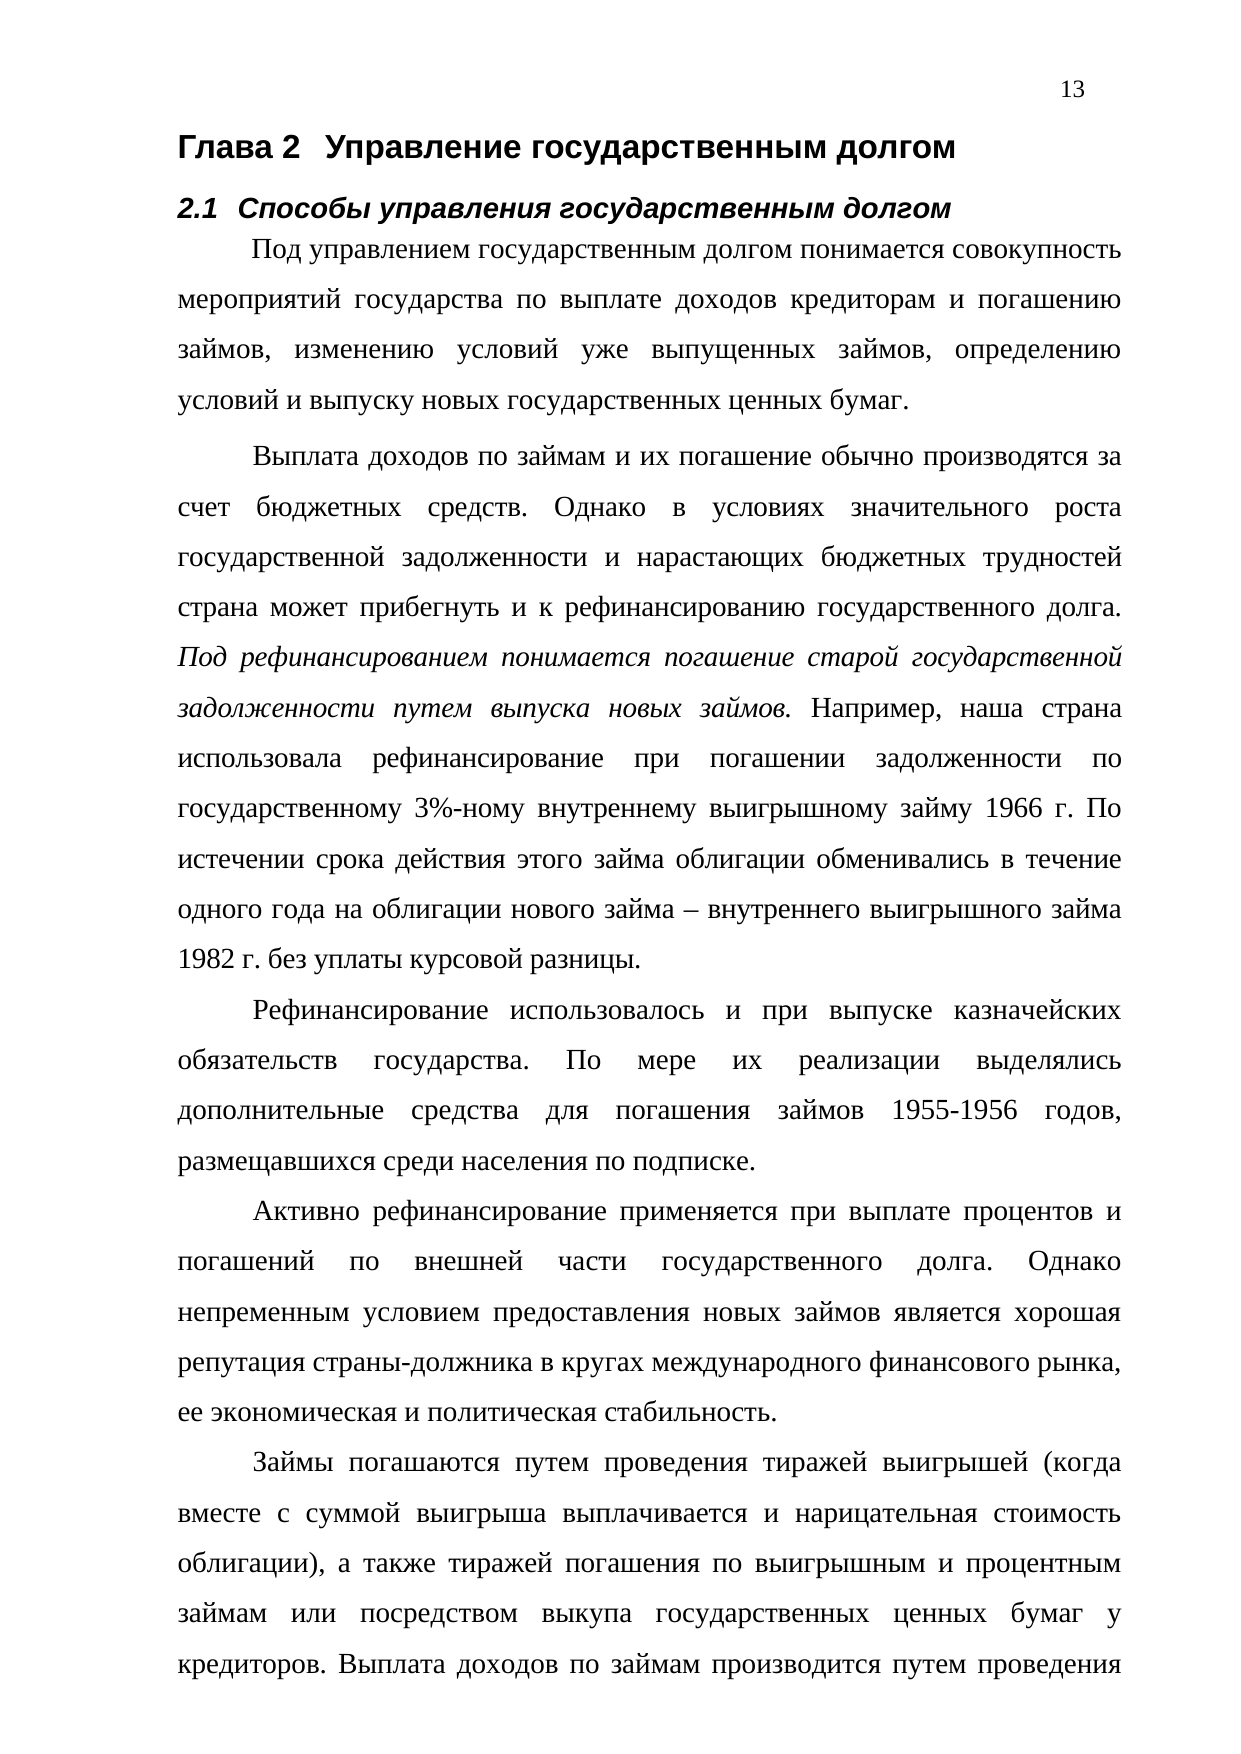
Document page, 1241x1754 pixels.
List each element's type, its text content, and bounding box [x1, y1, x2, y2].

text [177, 1444, 1122, 1679]
text Выплата доходов по займам и их погашение обычно производятся за счет бюджетных средств. Однако в условиях значительного роста государственной задолженности и нарастающих бюджетных трудностей страна может прибегнуть и к рефинансированию государственного долга. Под рефинансированием понимается погашение старой государственной задолженности путем выпуска новых займов. Например, наша страна использовала рефинансирование при погашении задолженности по государственному 3%-ному внутреннему выигрышному займу 1966 г. По истечении срока действия этого займа облигации обменивались в течение одного года на облигации нового займа – внутреннего выигрышного займа 1982 г. без уплаты курсовой разницы. [177, 438, 1122, 975]
text Активно рефинансирование применяется при выплате процентов и погашений по внешней части государственного долга. Однако непременным условием предоставления новых займов является хорошая репутация страны-должника в кругах международного финансового рынка, ее экономическая и политическая стабильность. [177, 1193, 1122, 1428]
subtitle Управление государственным долгом [177, 128, 1122, 166]
text Рефинансирование использовалось и при выпуске казначейских обязательств государства. По мере их реализации выделялись дополнительные средства для погашения займов 1955-1956 годов, размещавшихся среди населения по подписке. [177, 992, 1122, 1176]
text Под управлением государственным долгом понимается совокупность мероприятий государства по выплате доходов кредиторам и погашению займов, изменению условий уже выпущенных займов, определению условий и выпуску новых государственных ценных бумаг. [177, 231, 1122, 415]
subtitle Способы управления государственным долгом [177, 191, 1122, 224]
